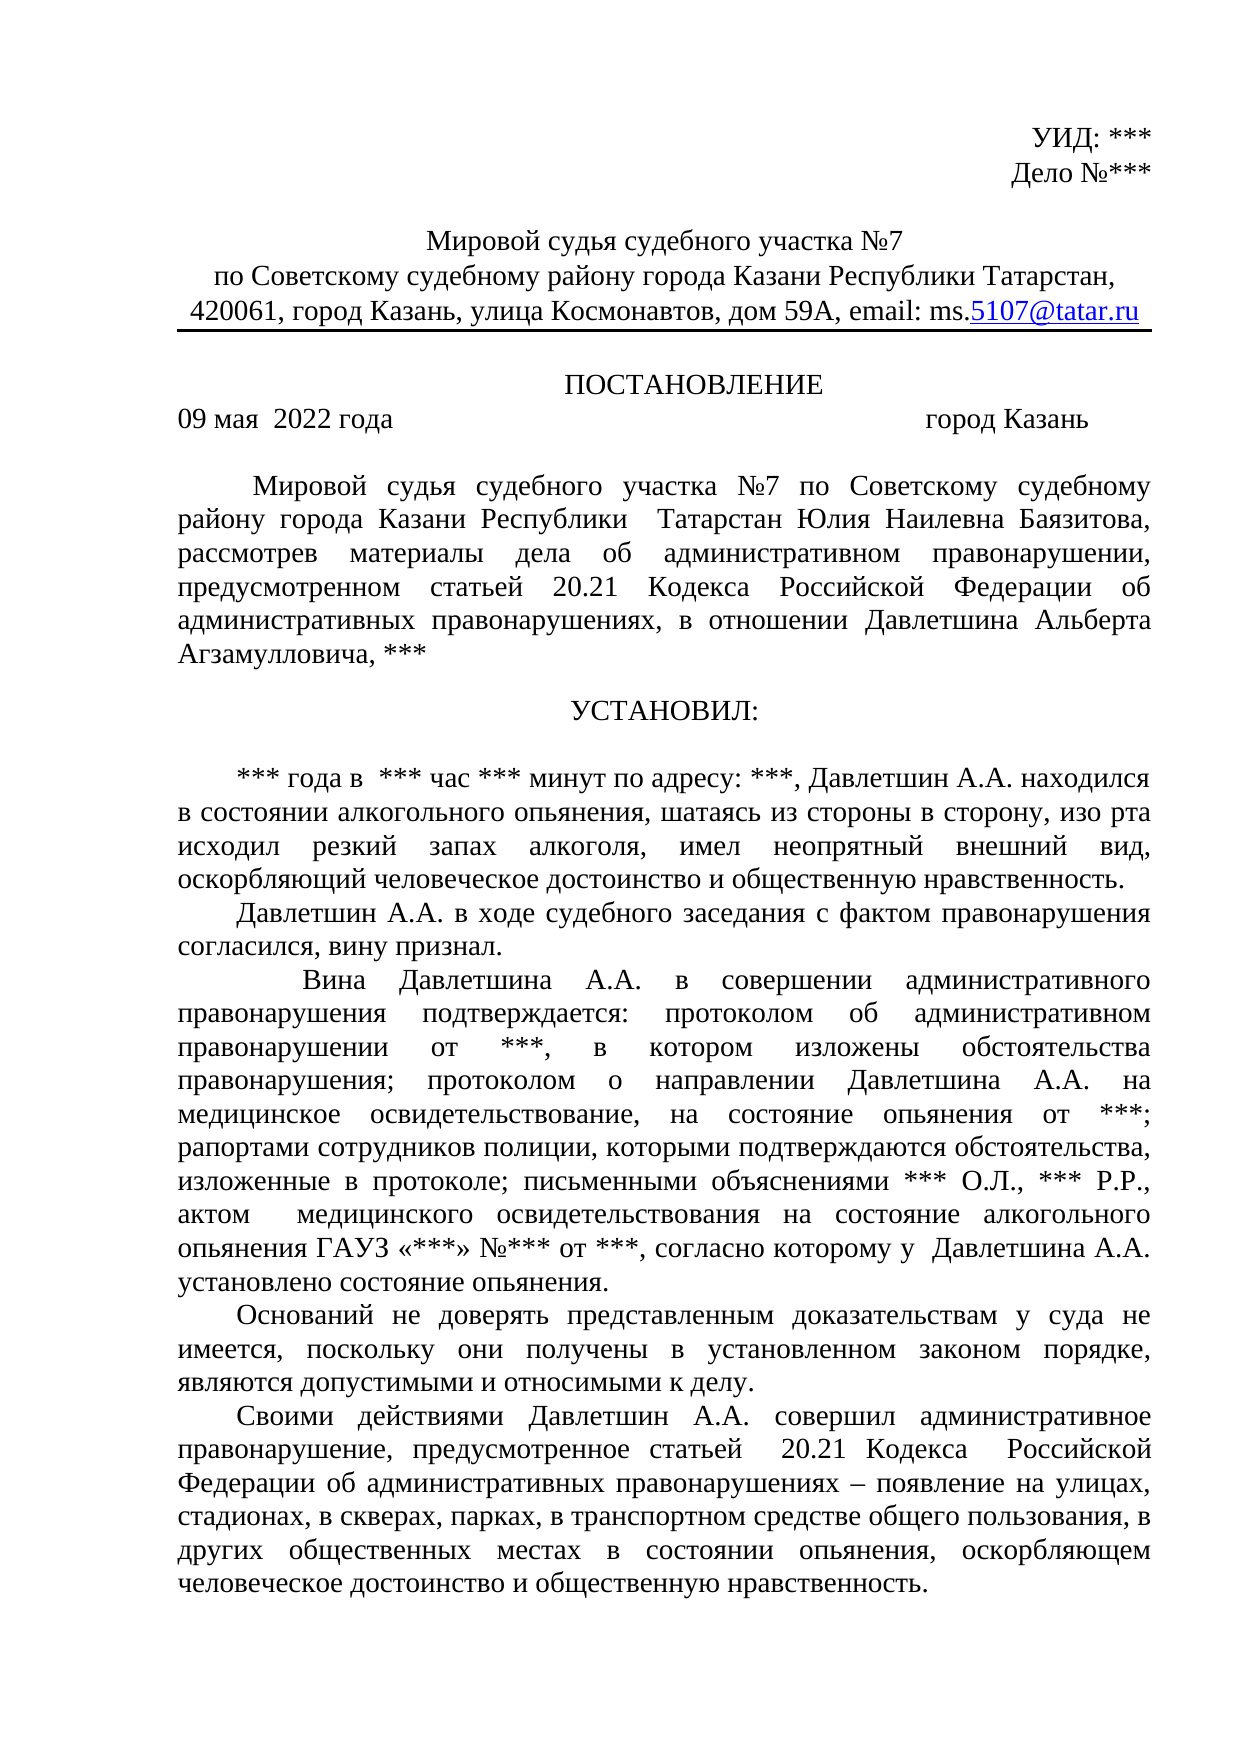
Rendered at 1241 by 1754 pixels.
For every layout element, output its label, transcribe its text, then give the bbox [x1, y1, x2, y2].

text Давлетшин А.А. в ходе судебного заседания с фактом правонарушения согласился, вину признал. [177, 895, 1152, 962]
text 09 мая 2022 года город Казань [177, 401, 1152, 434]
text Своими действиями Давлетшин А.А. совершил административное правонарушение, предусмотренное статьей 20.21 Кодекса Российской Федерации об административных правонарушениях – появление на улицах, стадионах, в скверах, парках, в транспортном средстве общего пользования, в других общественных местах в состоянии опьянения, оскорбляющем человеческое достоинство и общественную нравственность. [177, 1398, 1152, 1599]
text Мировой судья судебного участка №7 по Советскому судебному району города Казани Республики Татарстан Юлия Наилевна Баязитова, рассмотрев материалы дела об административном правонарушении, предусмотренном статьей 20.21 Кодекса Российской Федерации об административных правонарушениях, в отношении Давлетшина Альберта Агзамулловича, *** [177, 468, 1152, 669]
text 420061, город Казань, улица Космонавтов, дом 59А, email: ms.5107@tatar.ru [177, 293, 1152, 329]
text УИД: *** [177, 123, 1152, 153]
text ПОСТАНОВЛЕНИЕ [177, 367, 1152, 401]
text Мировой судья судебного участка №7 [177, 223, 1152, 257]
text Оснований не доверять представленным доказательствам у суда не имеется, поскольку они получены в установленном законом порядке, являются допустимыми и относимыми к делу. [177, 1297, 1152, 1398]
text Вина Давлетшина А.А. в совершении административного правонарушения подтверждается: протоколом об административном правонарушении от ***, в котором изложены обстоятельства правонарушения; протоколом о направлении Давлетшина А.А. на медицинское освидетельствование, на состояние опьянения от ***; рапортами сотрудников полиции, которыми подтверждаются обстоятельства, изложенные в протоколе; письменными объяснениями *** О.Л., *** Р.Р., актом медицинского освидетельствования на состояние алкогольного опьянения ГАУЗ «***» №*** от ***, согласно которому у Давлетшина А.А. установлено состояние опьянения. [177, 962, 1152, 1297]
text УСТАНОВИЛ: [177, 693, 1152, 727]
text *** года в *** час *** минут по адресу: ***, Давлетшин А.А. находился в состоянии алкогольного опьянения, шатаясь из стороны в сторону, изо рта исходил резкий запах алкоголя, имел неопрятный внешний вид, оскорбляющий человеческое достоинство и общественную нравственность. [177, 761, 1152, 895]
text Дело №*** [177, 158, 1152, 188]
text по Советскому судебному району города Казани Республики Татарстан, [177, 258, 1152, 292]
